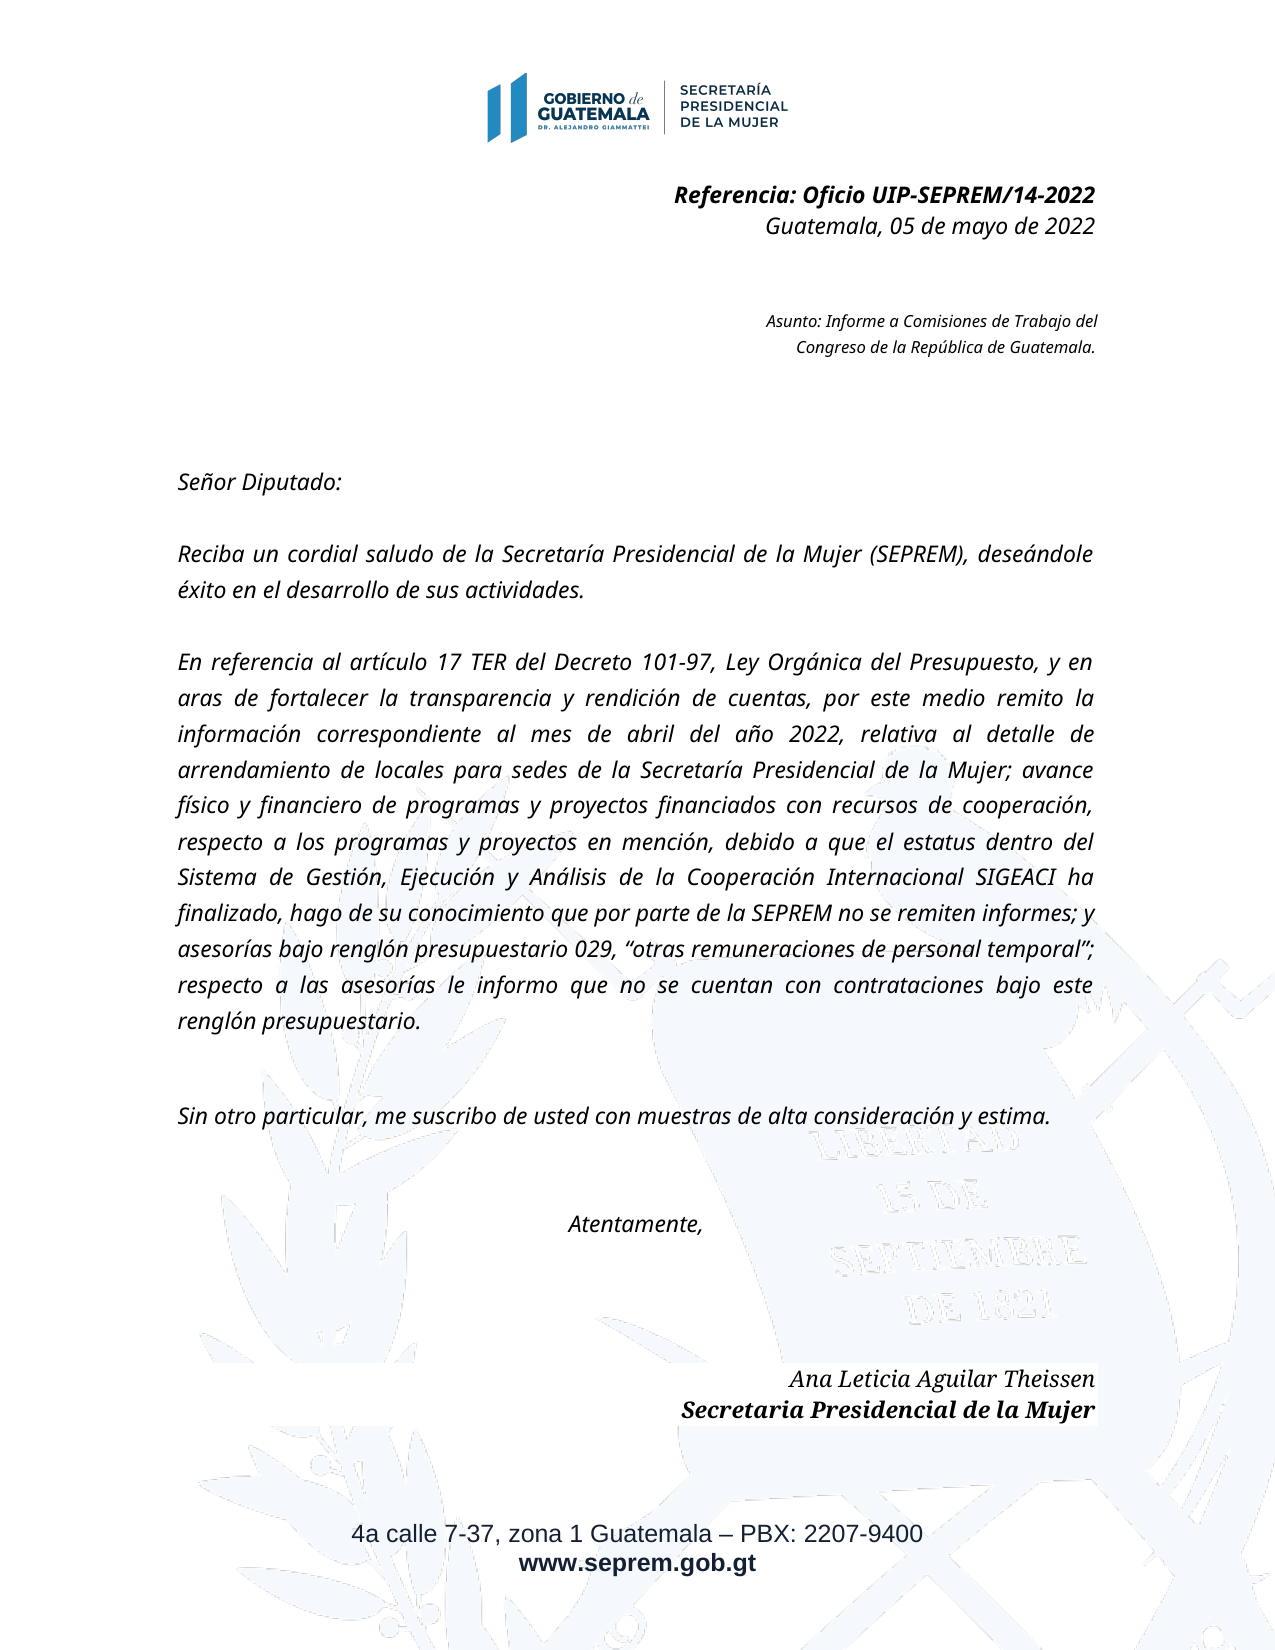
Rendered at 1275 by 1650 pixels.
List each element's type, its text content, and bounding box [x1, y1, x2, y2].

text Reciba un cordial saludo de la Secretaría Presidencial de la Mujer (SEPREM), deseándole éxito en el desarrollo de sus actividades. [177, 538, 1098, 605]
text Secretaria Presidencial de la Mujer [177, 1394, 1098, 1426]
text Referencia: Oficio UIP-SEPREM/14-2022 [177, 179, 1098, 210]
text Señor Diputado: [177, 466, 1098, 497]
text Congreso de la República de Guatemala. [177, 336, 1098, 358]
text En referencia al artículo 17 TER del Decreto 101-97, Ley Orgánica del Presupuesto, y en aras de fortalecer la transparencia y rendición de cuentas, por este medio remito la información correspondiente al mes de abril del año 2022, relativa al detalle de arrendamiento de locales para sedes de la Secretaría Presidencial de la Mujer; avance físico y financiero de programas y proyectos financiados con recursos de cooperación, respecto a los programas y proyectos en mención, debido a que el estatus dentro del Sistema de Gestión, Ejecución y Análisis de la Cooperación Internacional SIGEACI ha finalizado, hago de su conocimiento que por parte de la SEPREM no se remiten informes; y asesorías bajo renglón presupuestario 029, “otras remuneraciones de personal temporal”; respecto a las asesorías le informo que no se cuentan con contrataciones bajo este renglón presupuestario. [177, 646, 1098, 1036]
text Ana Leticia Aguilar Theissen [177, 1363, 1098, 1394]
text Atentamente, [177, 1208, 1098, 1239]
text Guatemala, 05 de mayo de 2022 [177, 210, 1098, 241]
text Sin otro particular, me suscribo de usted con muestras de alta consideración y estima. [177, 1100, 1098, 1131]
text Asunto: Informe a Comisiones de Trabajo del [177, 310, 1098, 332]
